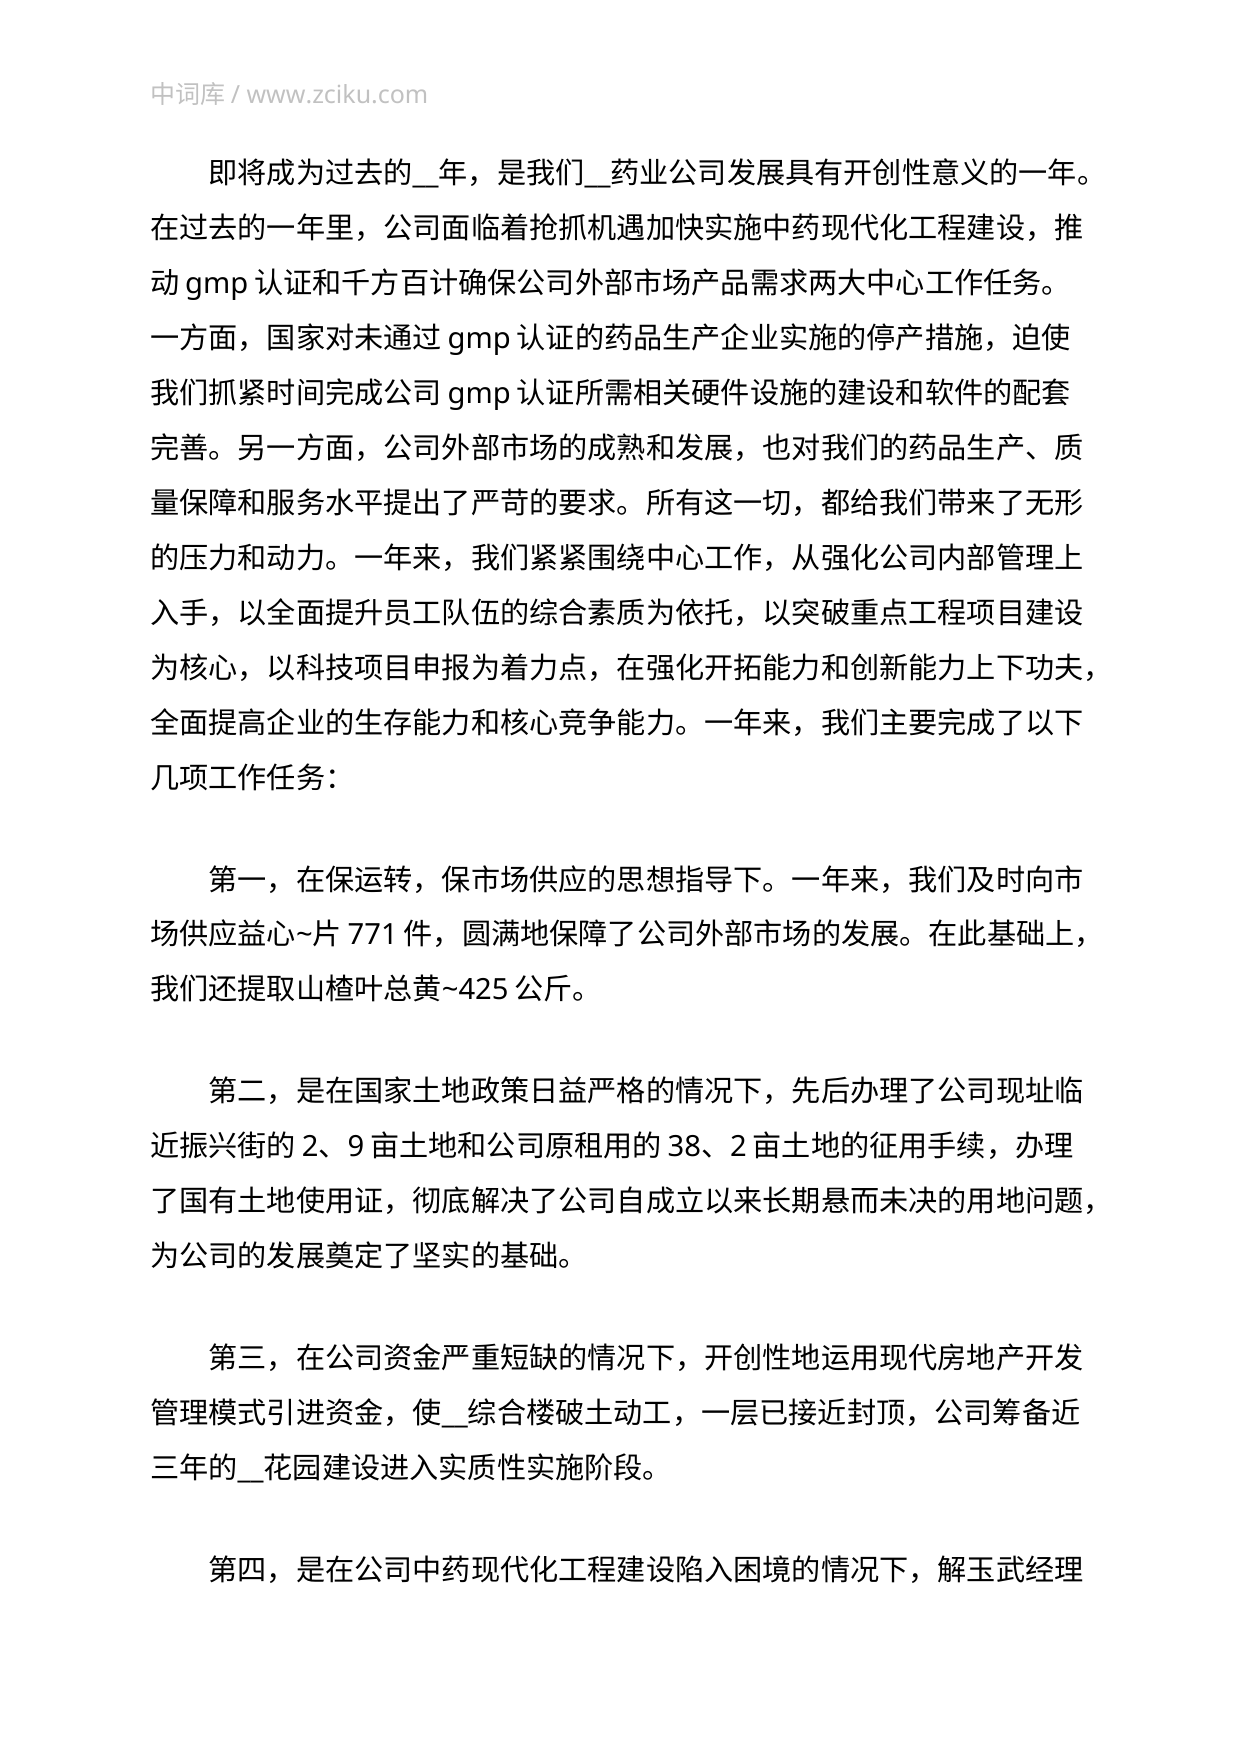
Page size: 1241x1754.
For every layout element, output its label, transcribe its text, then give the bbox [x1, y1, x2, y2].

text 第三，在公司资金严重短缺的情况下，开创性地运用现代房地产开发管理模式引进资金，使__综合楼破土动工，一层已接近封顶，公司筹备近三年的__花园建设进入实质性实施阶段。 [150, 1334, 1090, 1487]
text 即将成为过去的__年，是我们__药业公司发展具有开创性意义的一年。在过去的一年里，公司面临着抢抓机遇加快实施中药现代化工程建设，推动gmp认证和千方百计确保公司外部市场产品需求两大中心工作任务。一方面，国家对未通过gmp认证的药品生产企业实施的停产措施，迫使我们抓紧时间完成公司gmp认证所需相关硬件设施的建设和软件的配套完善。另一方面，公司外部市场的成熟和发展，也对我们的药品生产、质量保障和服务水平提出了严苛的要求。所有这一切，都给我们带来了无形的压力和动力。一年来，我们紧紧围绕中心工作，从强化公司内部管理上入手，以全面提升员工队伍的综合素质为依托，以突破重点工程项目建设为核心，以科技项目申报为着力点，在强化开拓能力和创新能力上下功夫，全面提高企业的生存能力和核心竞争能力。一年来，我们主要完成了以下几项工作任务： [150, 150, 1090, 797]
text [150, 1546, 1090, 1589]
text 第二，是在国家土地政策日益严格的情况下，先后办理了公司现址临近振兴街的2、9亩土地和公司原租用的38、2亩土地的征用手续，办理了国有土地使用证，彻底解决了公司自成立以来长期悬而未决的用地问题，为公司的发展奠定了坚实的基础。 [150, 1068, 1090, 1275]
text 第一，在保运转，保市场供应的思想指导下。一年来，我们及时向市场供应益心~片771件，圆满地保障了公司外部市场的发展。在此基础上，我们还提取山楂叶总黄~425公斤。 [150, 856, 1090, 1008]
